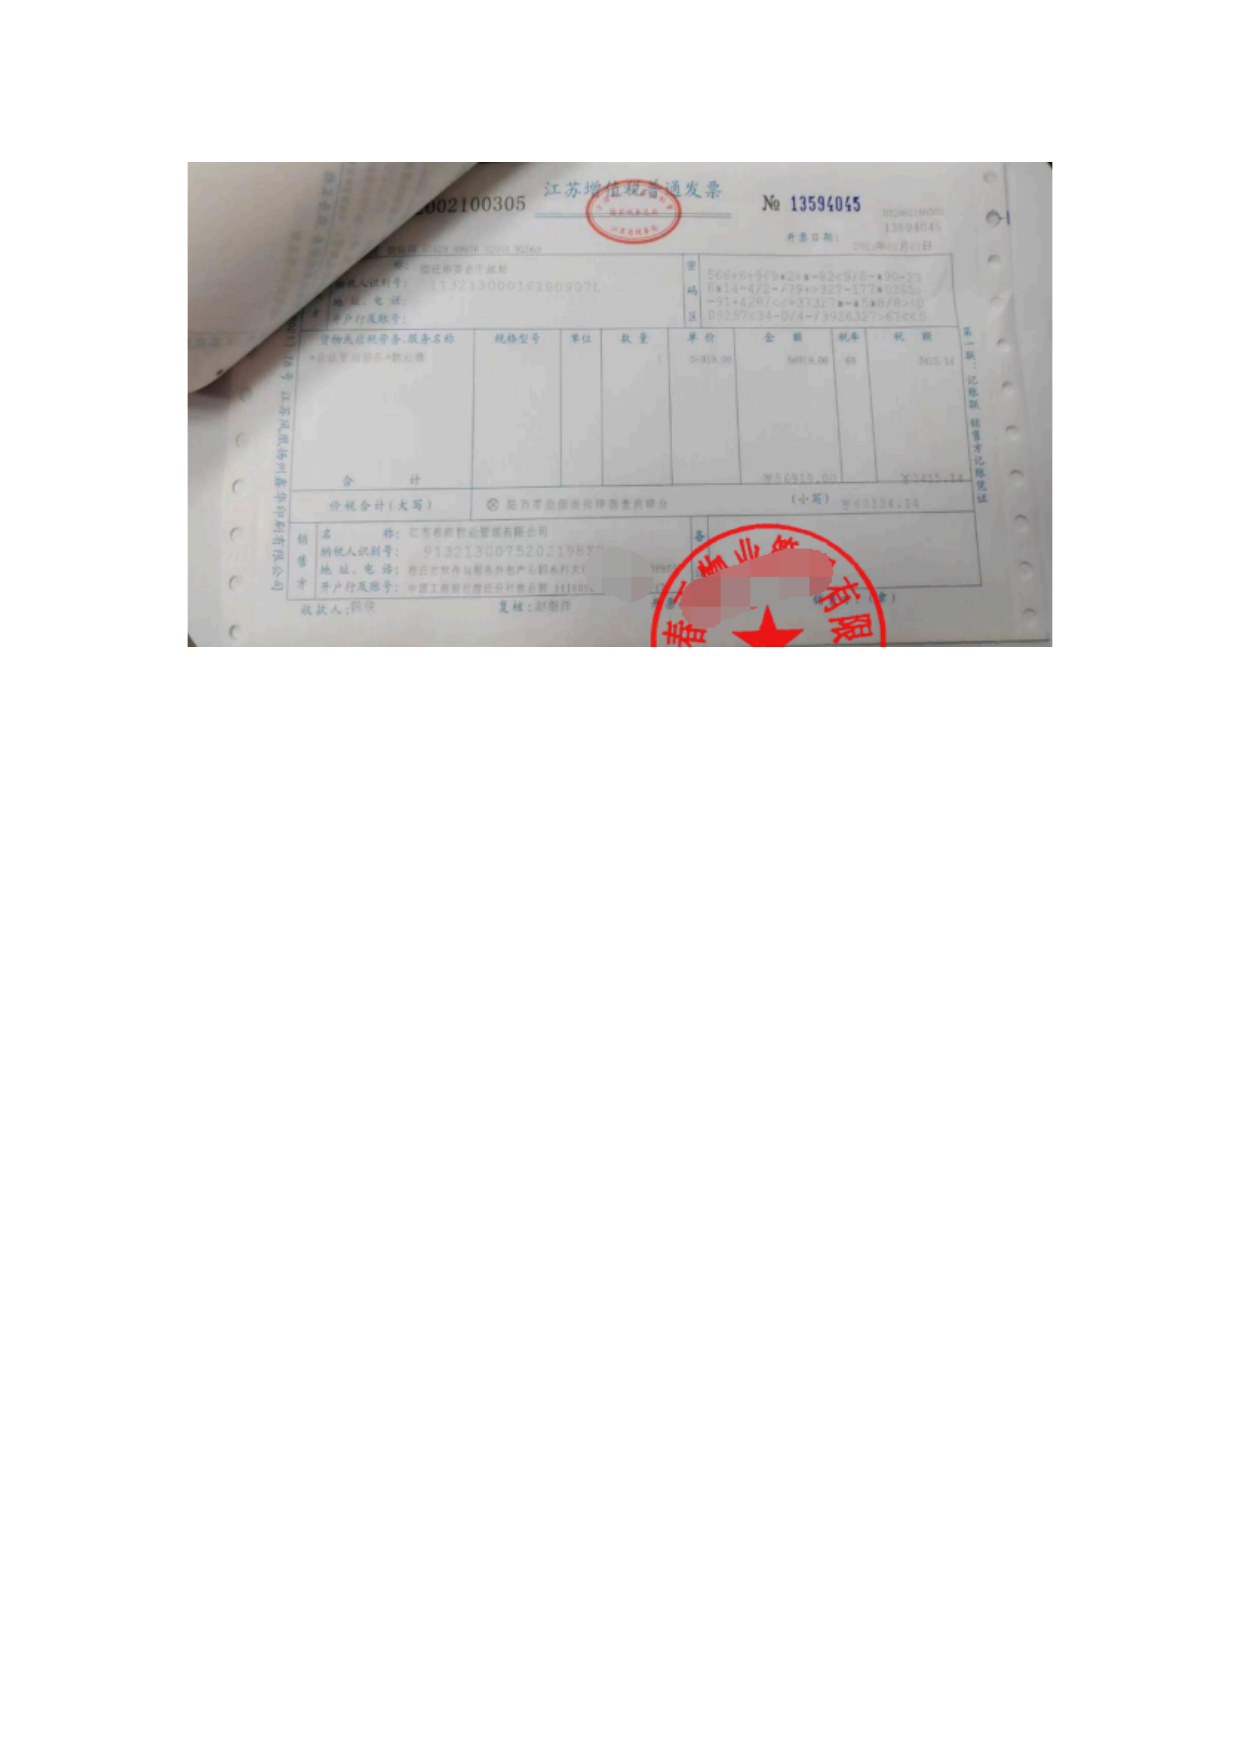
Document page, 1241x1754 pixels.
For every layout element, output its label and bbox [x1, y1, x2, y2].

picture [187, 162, 1053, 647]
